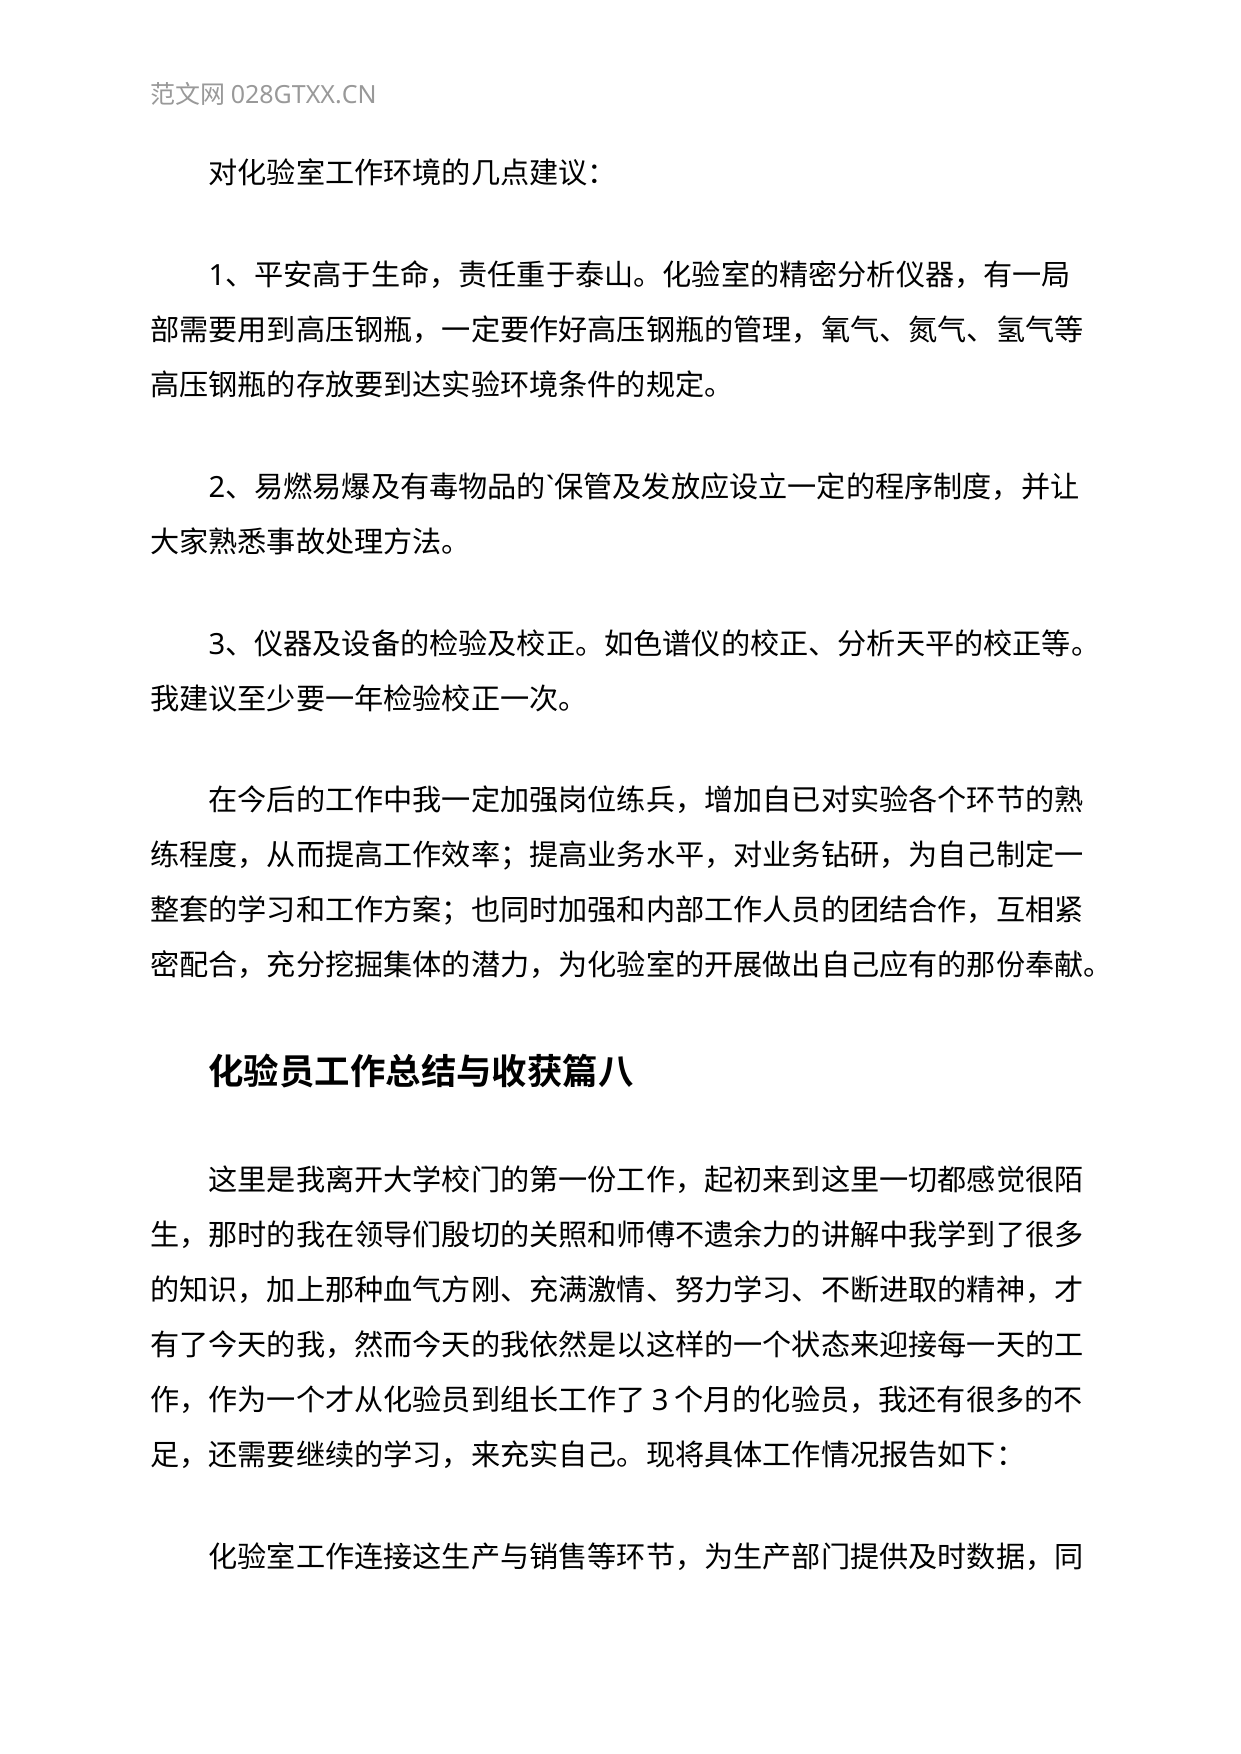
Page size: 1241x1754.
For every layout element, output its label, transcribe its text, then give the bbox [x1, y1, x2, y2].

text 化验员工作总结与收获篇八 [150, 1043, 1090, 1095]
text 在今后的工作中我一定加强岗位练兵，增加自已对实验各个环节的熟练程度，从而提高工作效率；提高业务水平，对业务钻研，为自己制定一整套的学习和工作方案；也同时加强和内部工作人员的团结合作，互相紧密配合，充分挖掘集体的潜力，为化验室的开展做出自己应有的那份奉献。 [150, 777, 1090, 984]
text 对化验室工作环境的几点建议： [150, 150, 1090, 192]
text 1、平安高于生命，责任重于泰山。化验室的精密分析仪器，有一局部需要用到高压钢瓶，一定要作好高压钢瓶的管理，氧气、氮气、氢气等高压钢瓶的存放要到达实验环境条件的规定。 [150, 252, 1090, 404]
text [150, 1533, 1090, 1576]
text 2、易燃易爆及有毒物品的`保管及发放应设立一定的程序制度，并让大家熟悉事故处理方法。 [150, 463, 1090, 561]
text 这里是我离开大学校门的第一份工作，起初来到这里一切都感觉很陌生，那时的我在领导们殷切的关照和师傅不遗余力的讲解中我学到了很多的知识，加上那种血气方刚、充满激情、努力学习、不断进取的精神，才有了今天的我，然而今天的我依然是以这样的一个状态来迎接每一天的工作，作为一个才从化验员到组长工作了3个月的化验员，我还有很多的不足，还需要继续的学习，来充实自己。现将具体工作情况报告如下： [150, 1157, 1090, 1474]
text 3、仪器及设备的检验及校正。如色谱仪的校正、分析天平的校正等。我建议至少要一年检验校正一次。 [150, 620, 1090, 717]
